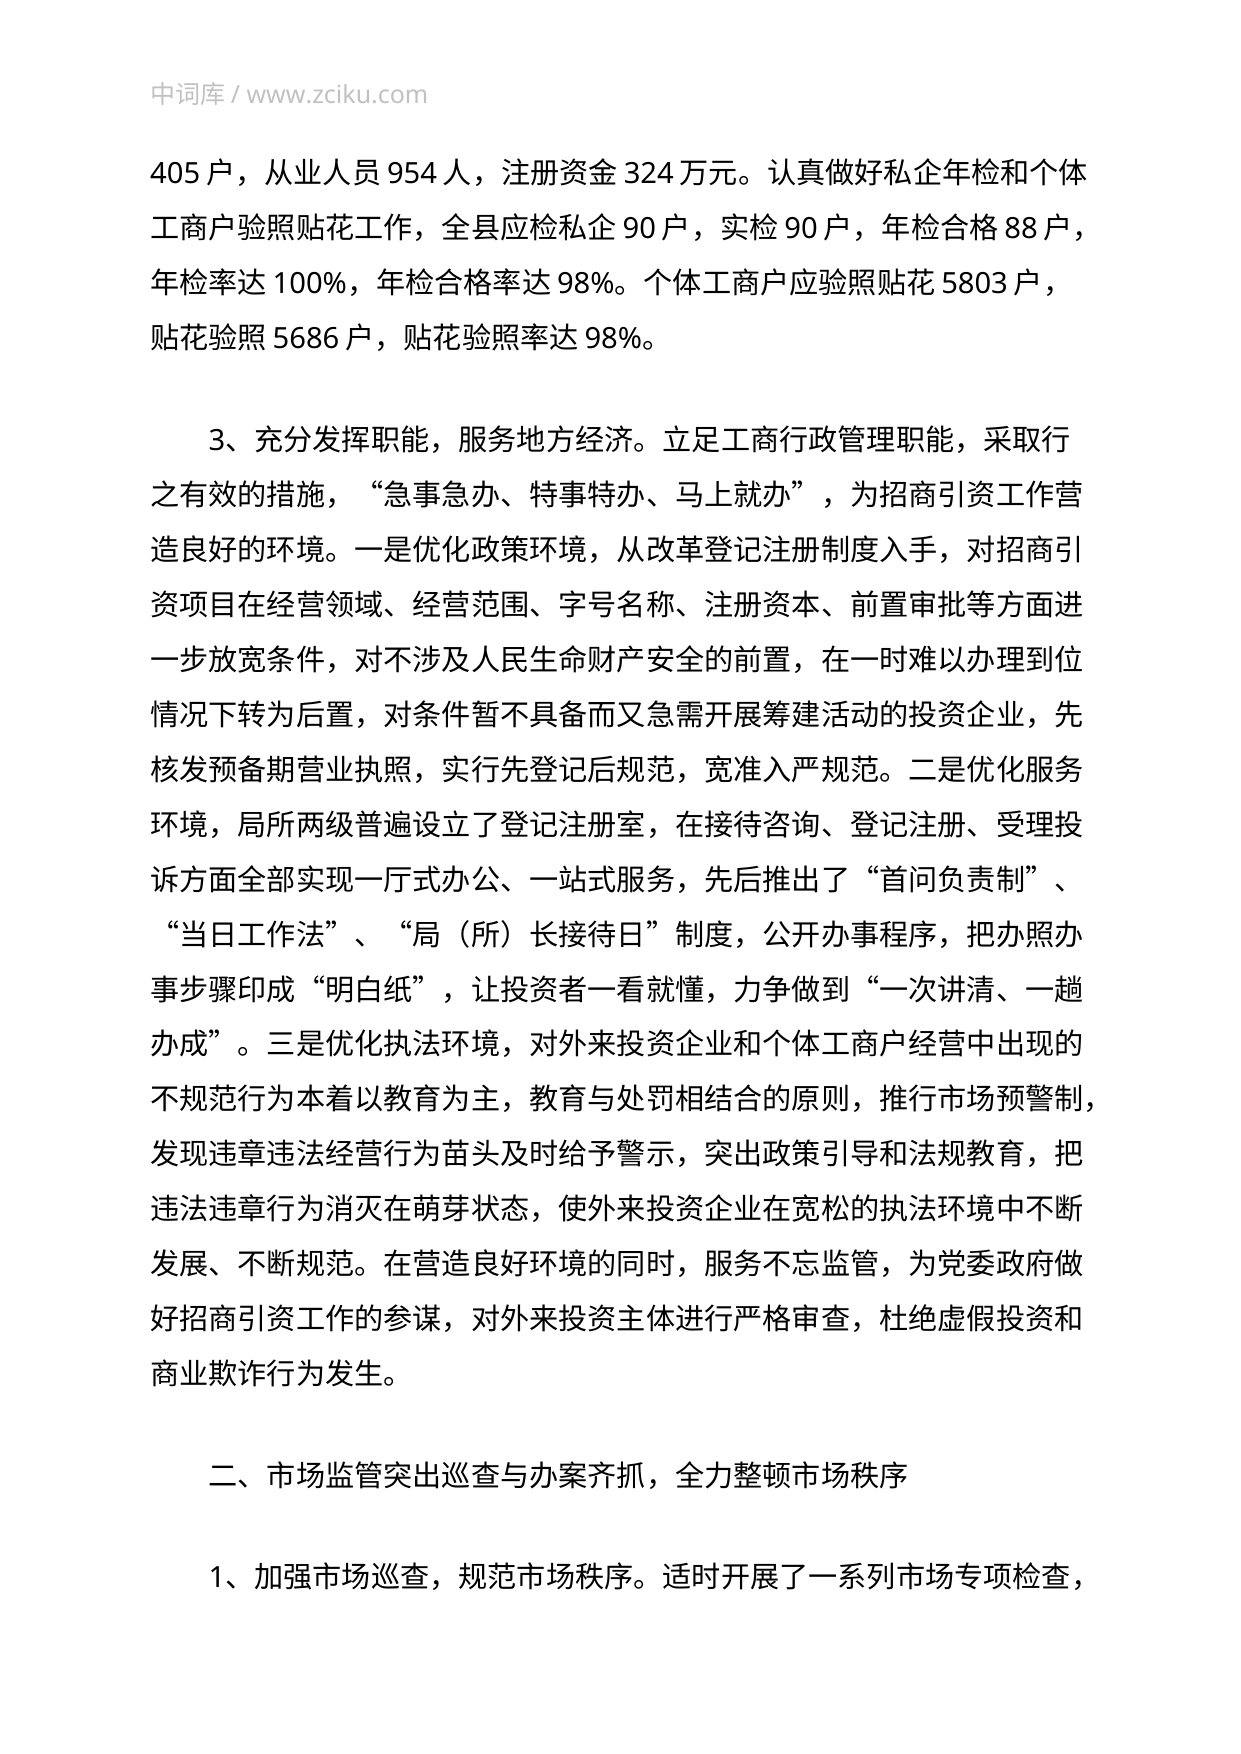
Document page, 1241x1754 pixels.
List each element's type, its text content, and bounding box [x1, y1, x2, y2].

text 3、充分发挥职能，服务地方经济。立足工商行政管理职能，采取行之有效的措施，“急事急办、特事特办、马上就办”，为招商引资工作营造良好的环境。一是优化政策环境，从改革登记注册制度入手，对招商引资项目在经营领域、经营范围、字号名称、注册资本、前置审批等方面进一步放宽条件，对不涉及人民生命财产安全的前置，在一时难以办理到位情况下转为后置，对条件暂不具备而又急需开展筹建活动的投资企业，先核发预备期营业执照，实行先登记后规范，宽准入严规范。二是优化服务环境，局所两级普遍设立了登记注册室，在接待咨询、登记注册、受理投诉方面全部实现一厅式办公、一站式服务，先后推出了“首问负责制”、“当日工作法”、“局（所）长接待日”制度，公开办事程序，把办照办事步骤印成“明白纸”，让投资者一看就懂，力争做到“一次讲清、一趟办成”。三是优化执法环境，对外来投资企业和个体工商户经营中出现的不规范行为本着以教育为主，教育与处罚相结合的原则，推行市场预警制，发现违章违法经营行为苗头及时给予警示，突出政策引导和法规教育，把违法违章行为消灭在萌芽状态，使外来投资企业在宽松的执法环境中不断发展、不断规范。在营造良好环境的同时，服务不忘监管，为党委政府做好招商引资工作的参谋，对外来投资主体进行严格审查，杜绝虚假投资和商业欺诈行为发生。 [150, 417, 1090, 1393]
text 二、市场监管突出巡查与办案齐抓，全力整顿市场秩序 [150, 1452, 1090, 1494]
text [150, 1554, 1090, 1596]
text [150, 150, 1090, 357]
